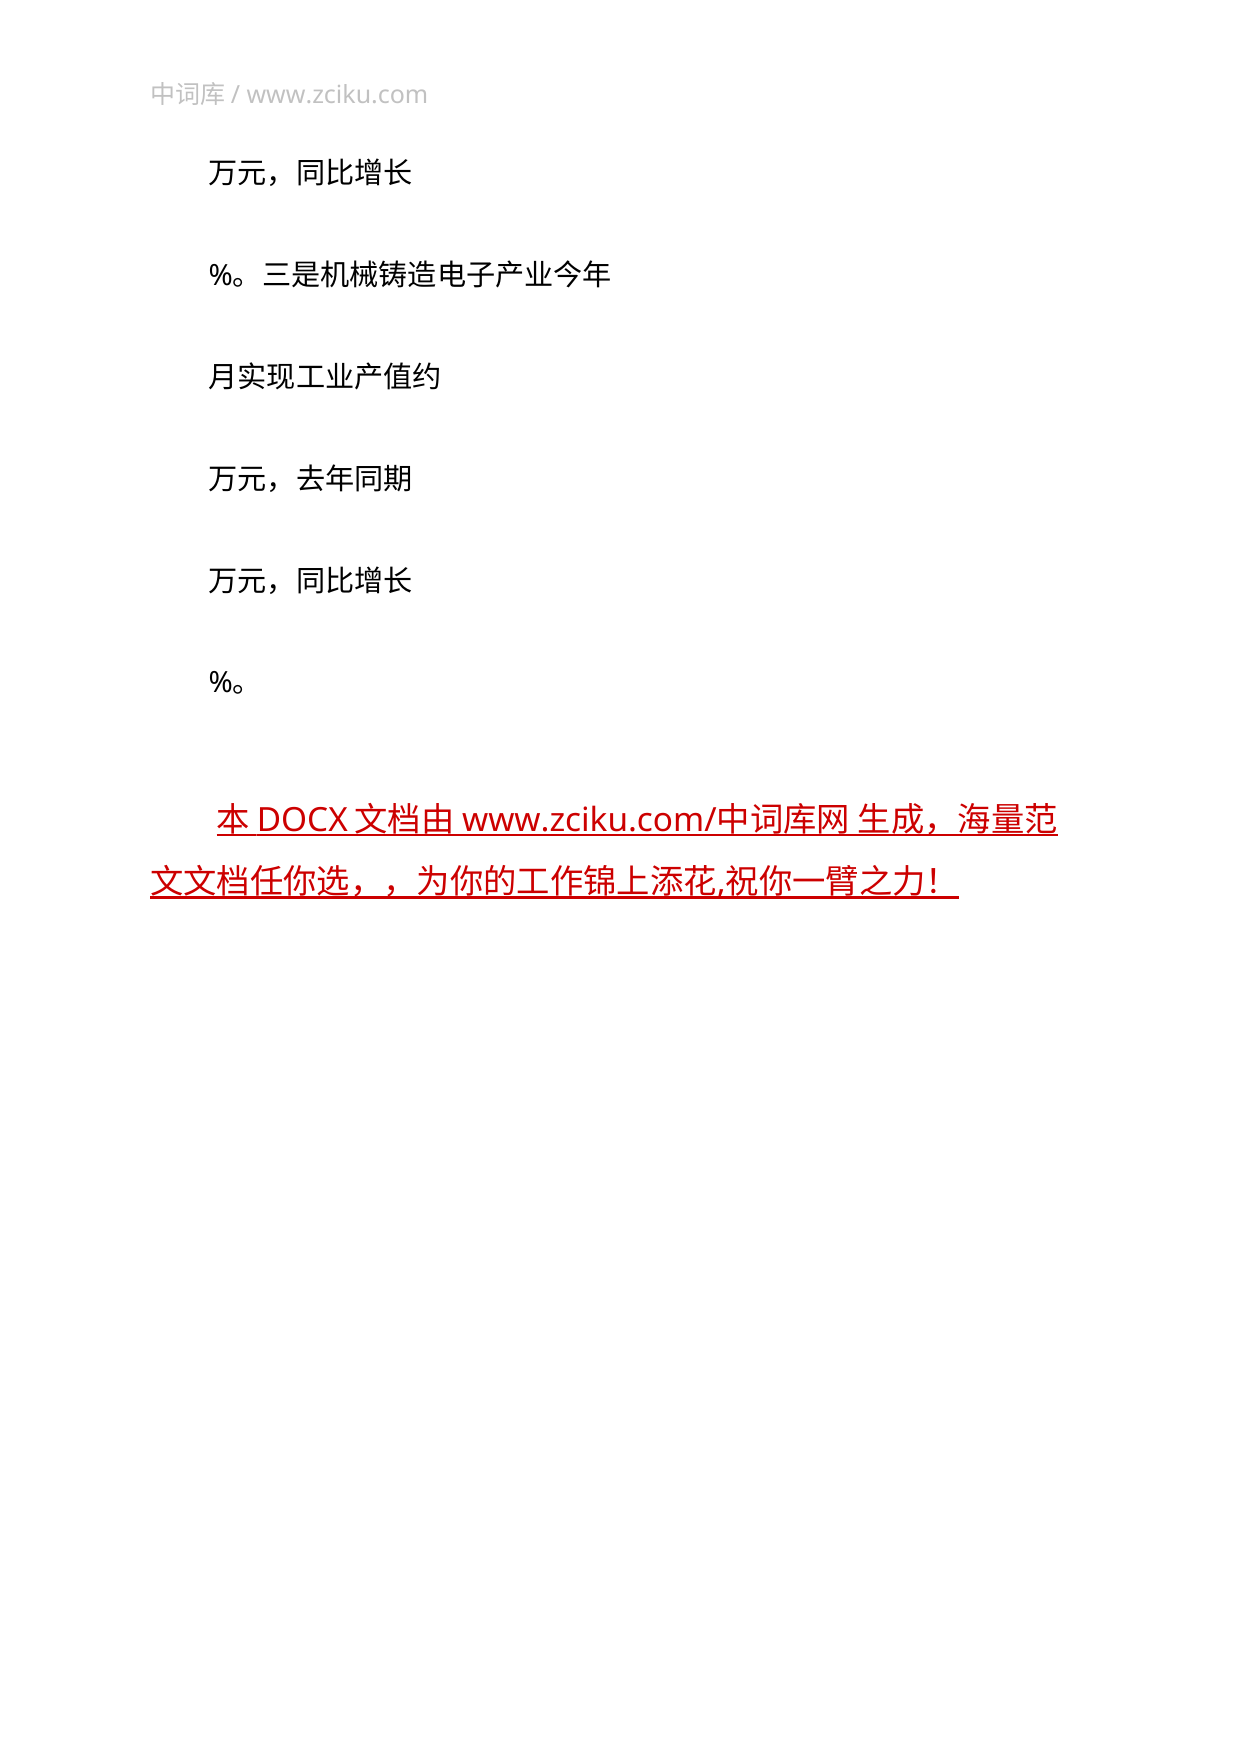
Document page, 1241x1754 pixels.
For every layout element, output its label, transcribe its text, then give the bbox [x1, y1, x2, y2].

text 月实现工业产值约 [150, 354, 1090, 396]
text 万元，同比增长 [150, 557, 1090, 599]
text %。 [150, 659, 1090, 701]
text 本DOCX文档由 www.zciku.com/中词库网 生成，海量范文文档任你选，，为你的工作锦上添花,祝你一臂之力！ [150, 792, 1090, 903]
text 万元，去年同期 [150, 456, 1090, 498]
text %。三是机械铸造电子产业今年 [150, 252, 1090, 294]
text 万元，同比增长 [150, 150, 1090, 192]
